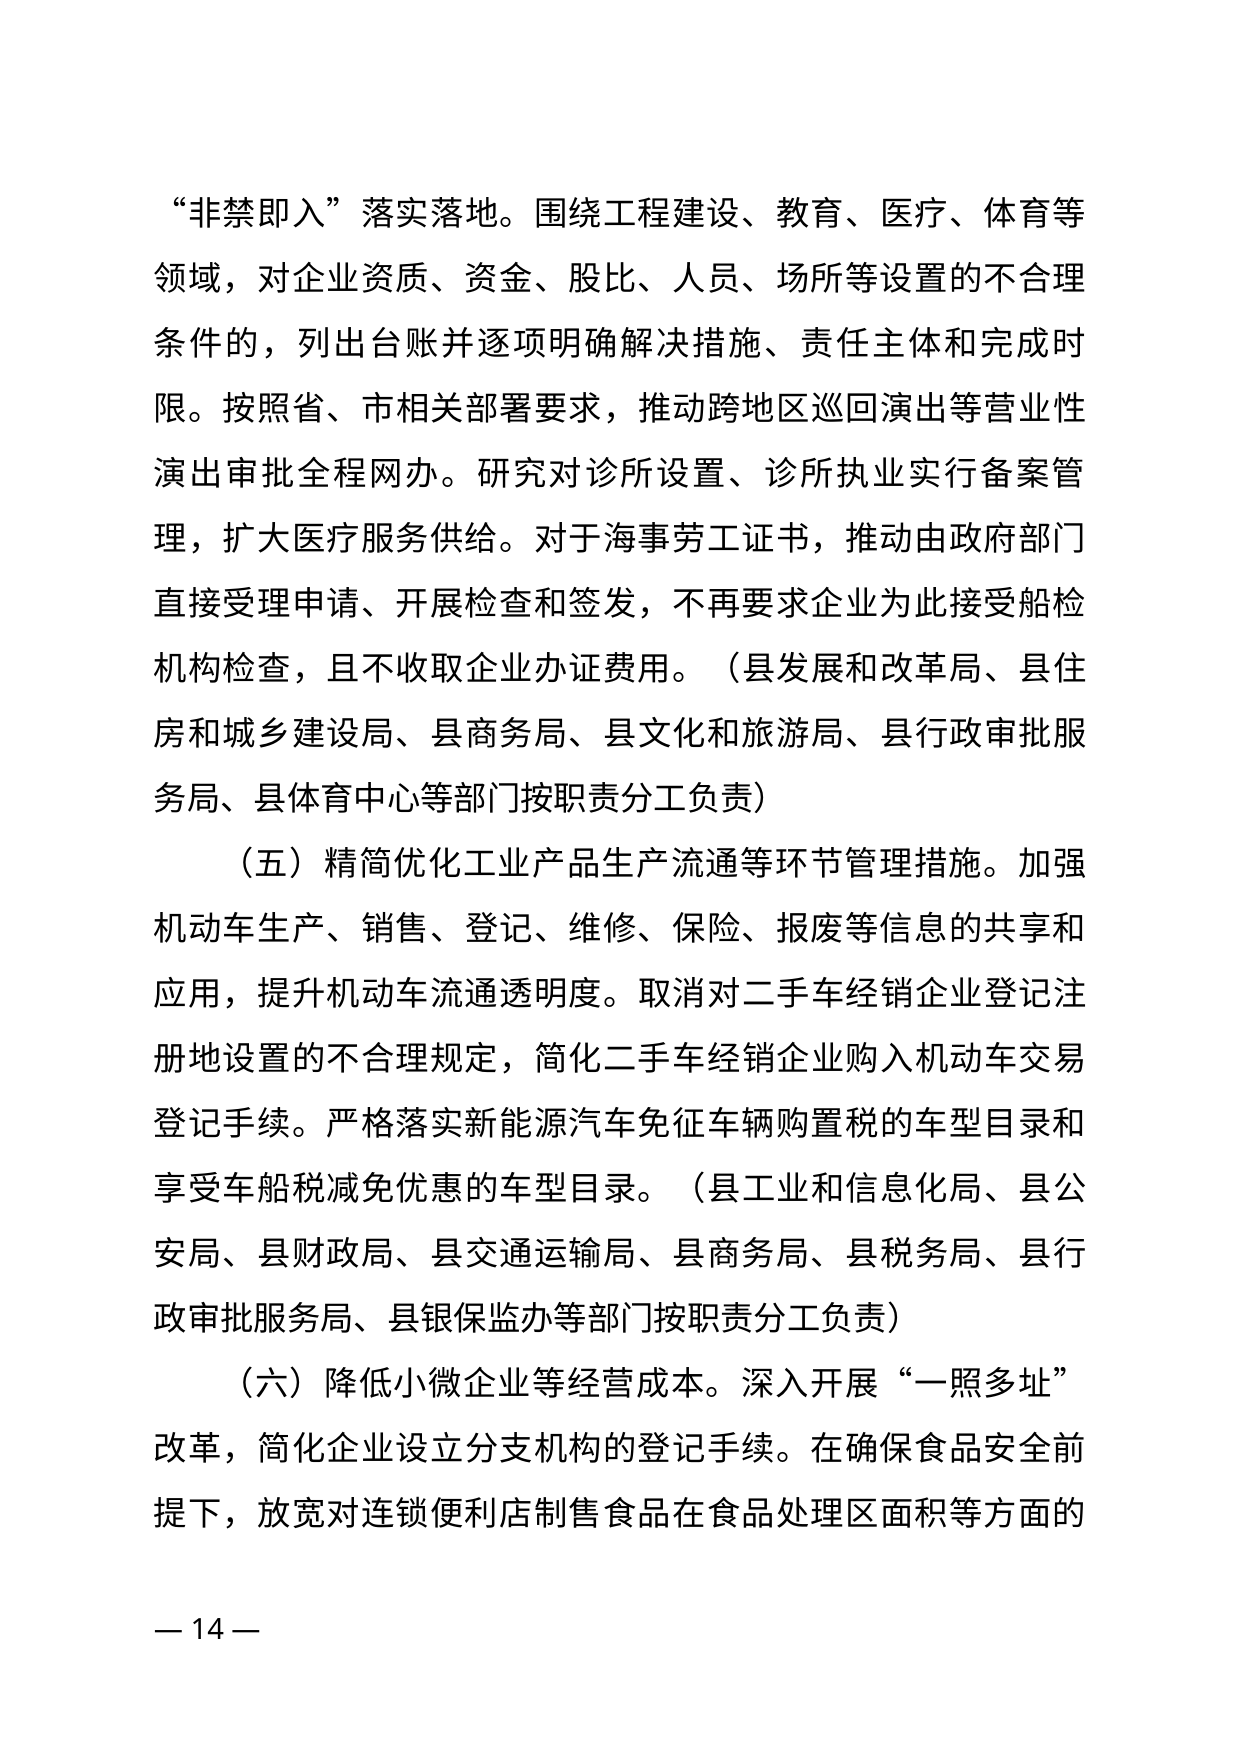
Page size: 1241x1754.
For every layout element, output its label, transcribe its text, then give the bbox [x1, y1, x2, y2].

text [153, 178, 1087, 828]
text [153, 1348, 1087, 1543]
text （五）精简优化工业产品生产流通等环节管理措施。加强机动车生产、销售、登记、维修、保险、报废等信息的共享和应用，提升机动车流通透明度。取消对二手车经销企业登记注册地设置的不合理规定，简化二手车经销企业购入机动车交易登记手续。严格落实新能源汽车免征车辆购置税的车型目录和享受车船税减免优惠的车型目录。（县工业和信息化局、县公安局、县财政局、县交通运输局、县商务局、县税务局、县行政审批服务局、县银保监办等部门按职责分工负责） [153, 828, 1087, 1348]
